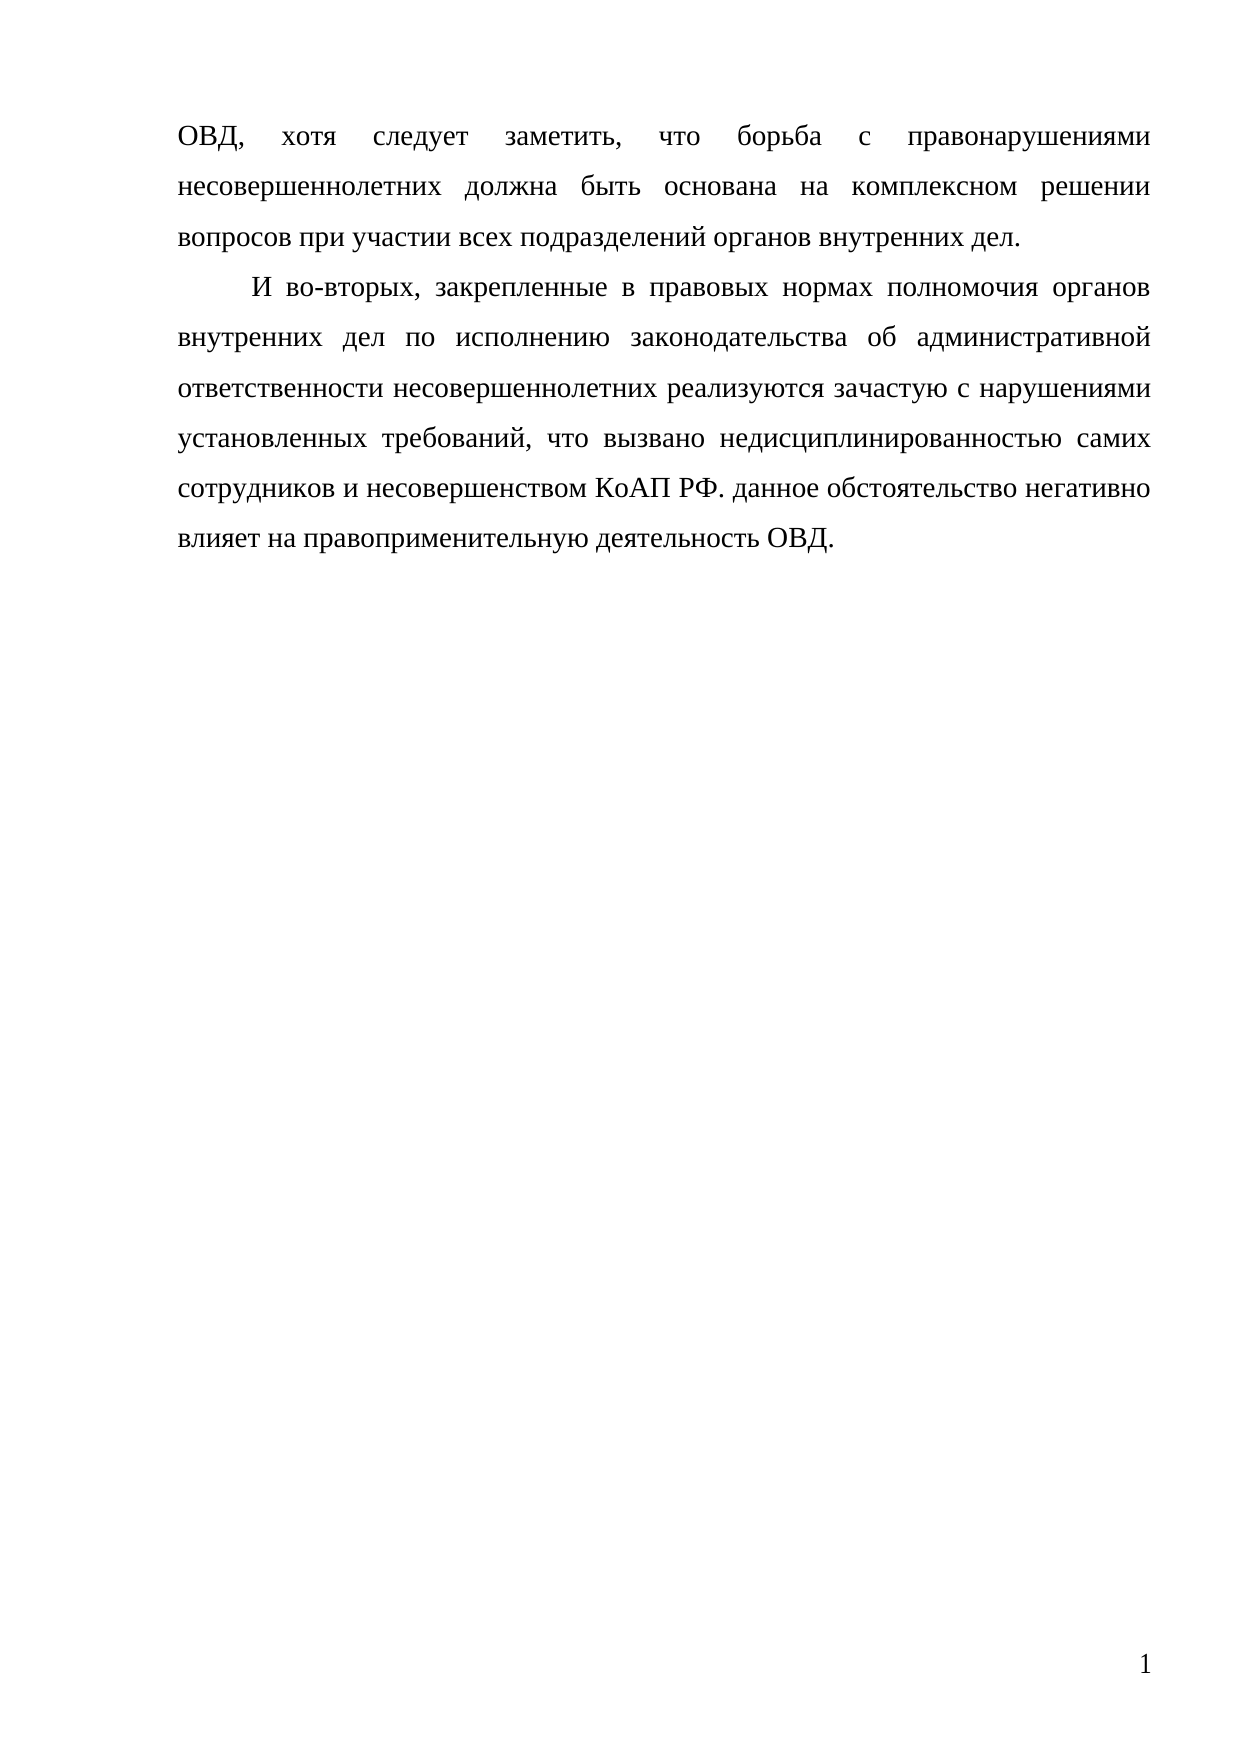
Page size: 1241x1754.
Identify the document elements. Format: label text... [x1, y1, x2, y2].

text И во-вторых, закрепленные в правовых нормах полномочия органов внутренних дел по исполнению законодательства об административной ответственности несовершеннолетних реализуются зачастую с нарушениями установленных требований, что вызвано недисциплинированностью самих сотрудников и несовершенством КоАП РФ. данное обстоятельство негативно влияет на правоприменительную деятельность ОВД. [177, 269, 1152, 554]
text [177, 118, 1152, 252]
